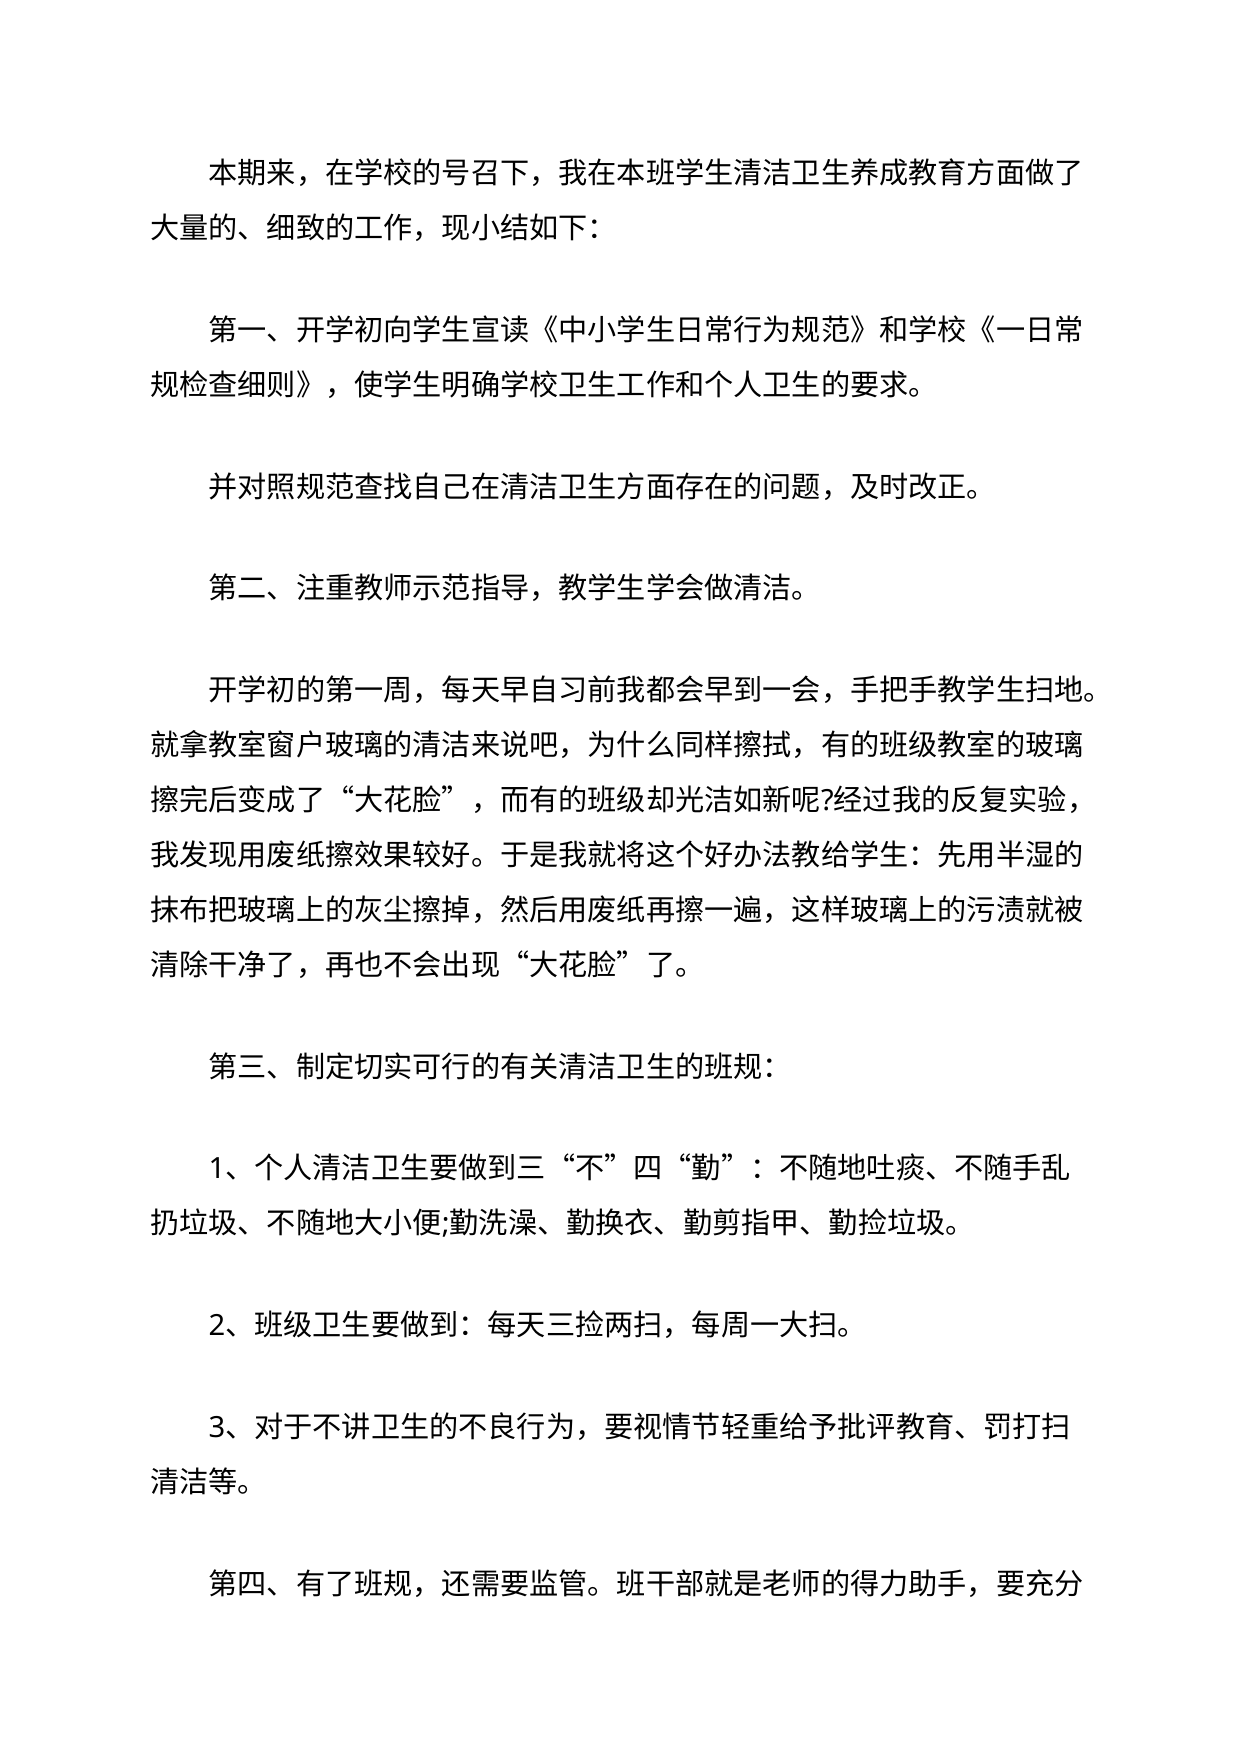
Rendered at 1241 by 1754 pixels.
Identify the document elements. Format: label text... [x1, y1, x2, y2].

text 本期来，在学校的号召下，我在本班学生清洁卫生养成教育方面做了大量的、细致的工作，现小结如下： [150, 150, 1090, 247]
text 第一、开学初向学生宣读《中小学生日常行为规范》和学校《一日常规检查细则》，使学生明确学校卫生工作和个人卫生的要求。 [150, 307, 1090, 404]
text 第三、制定切实可行的有关清洁卫生的班规： [150, 1043, 1090, 1086]
text 开学初的第一周，每天早自习前我都会早到一会，手把手教学生扫地。就拿教室窗户玻璃的清洁来说吧，为什么同样擦拭，有的班级教室的玻璃擦完后变成了“大花脸”，而有的班级却光洁如新呢?经过我的反复实验，我发现用废纸擦效果较好。于是我就将这个好办法教给学生：先用半湿的抹布把玻璃上的灰尘擦掉，然后用废纸再擦一遍，这样玻璃上的污渍就被清除干净了，再也不会出现“大花脸”了。 [150, 667, 1090, 984]
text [150, 1561, 1090, 1603]
text 第二、注重教师示范指导，教学生学会做清洁。 [150, 565, 1090, 607]
text 1、个人清洁卫生要做到三“不”四“勤”：不随地吐痰、不随手乱扔垃圾、不随地大小便;勤洗澡、勤换衣、勤剪指甲、勤捡垃圾。 [150, 1145, 1090, 1242]
text 2、班级卫生要做到：每天三捡两扫，每周一大扫。 [150, 1302, 1090, 1344]
text 并对照规范查找自己在清洁卫生方面存在的问题，及时改正。 [150, 463, 1090, 506]
text 3、对于不讲卫生的不良行为，要视情节轻重给予批评教育、罚打扫清洁等。 [150, 1404, 1090, 1501]
